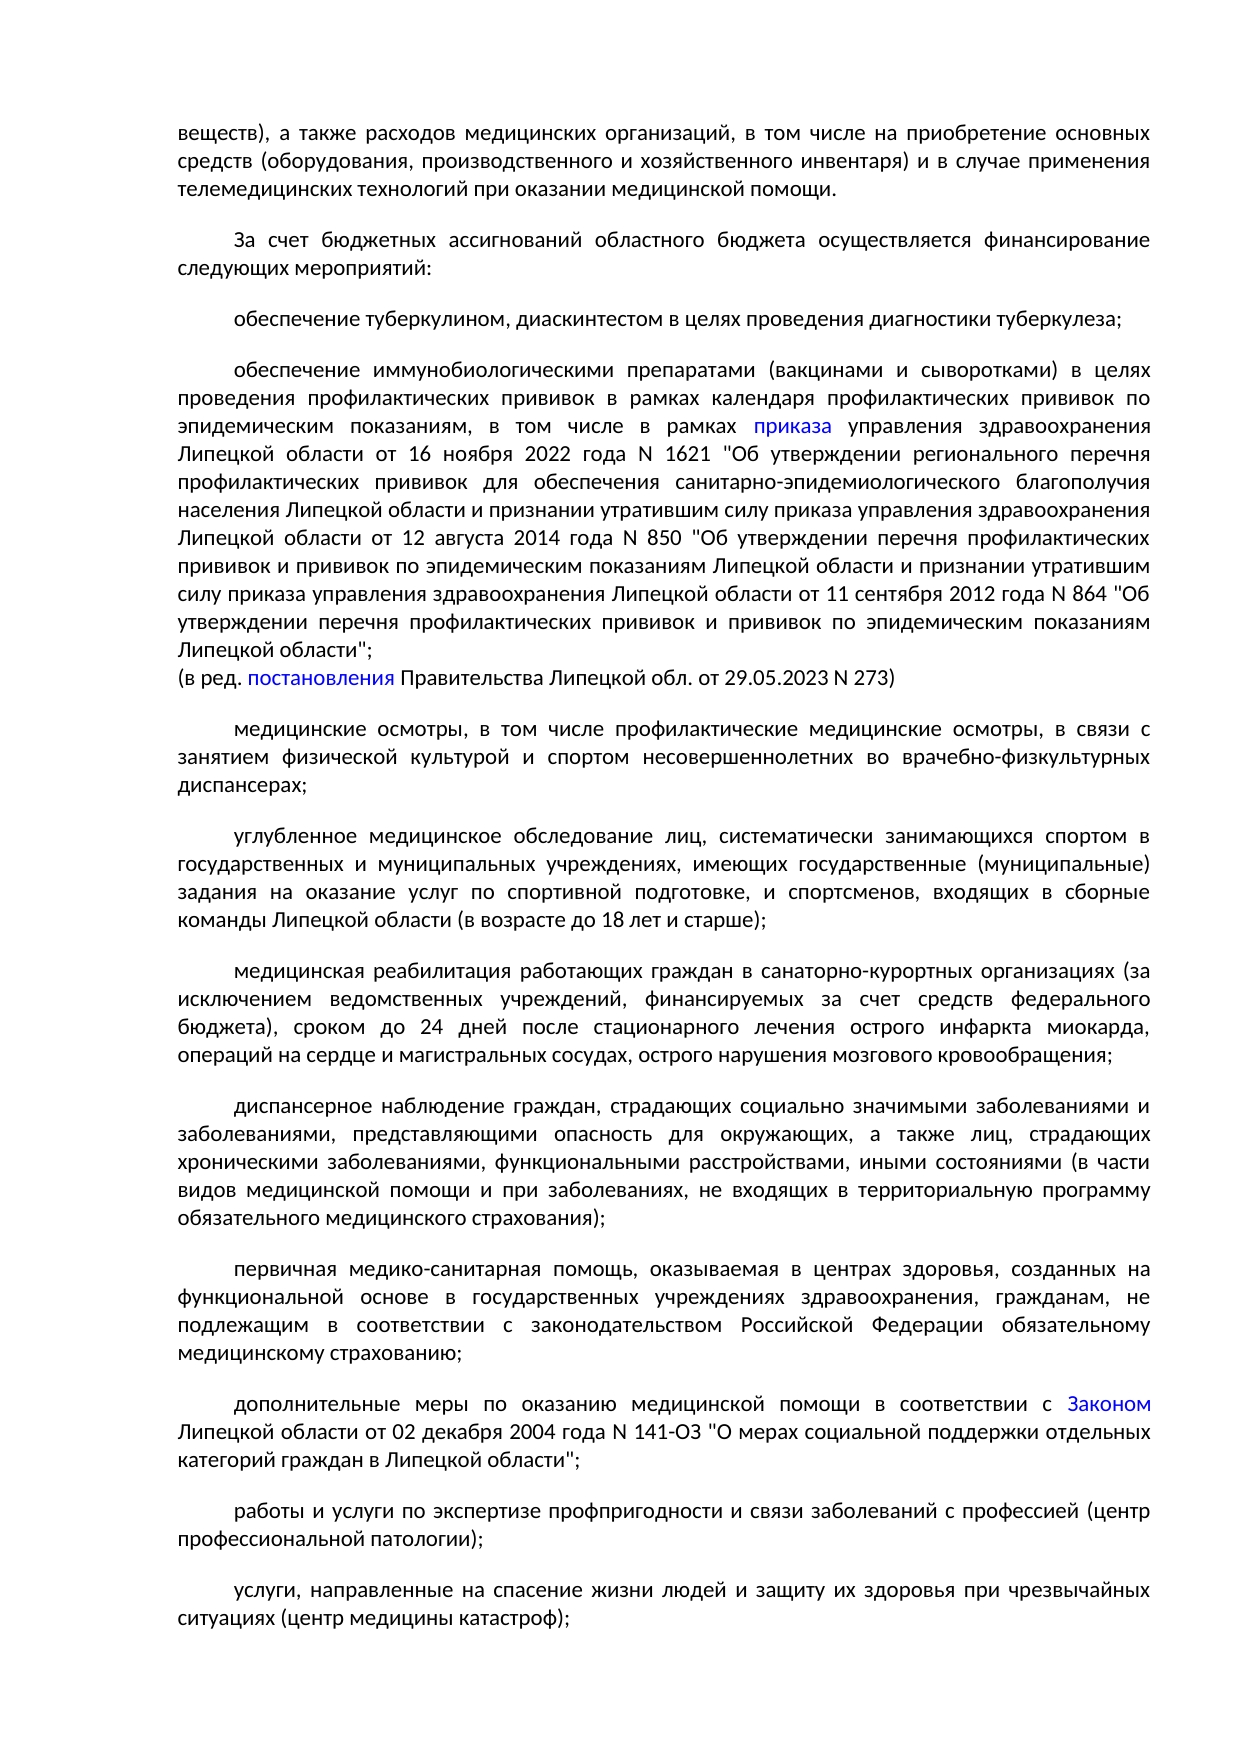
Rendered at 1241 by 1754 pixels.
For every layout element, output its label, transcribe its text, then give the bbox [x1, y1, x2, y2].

text первичная медико-санитарная помощь, оказываемая в центрах здоровья, созданных на функциональной основе в государственных учреждениях здравоохранения, гражданам, не подлежащим в соответствии с законодательством Российской Федерации обязательному медицинскому страхованию; [177, 1254, 1152, 1366]
text услуги, направленные на спасение жизни людей и защиту их здоровья при чрезвычайных ситуациях (центр медицины катастроф); [177, 1575, 1152, 1631]
text дополнительные меры по оказанию медицинской помощи в соответствии с Законом Липецкой области от 02 декабря 2004 года N 141-ОЗ "О мерах социальной поддержки отдельных категорий граждан в Липецкой области"; [177, 1389, 1152, 1473]
text работы и услуги по экспертизе профпригодности и связи заболеваний с профессией (центр профессиональной патологии); [177, 1496, 1152, 1552]
text За счет бюджетных ассигнований областного бюджета осуществляется финансирование следующих мероприятий: [177, 225, 1152, 281]
text диспансерное наблюдение граждан, страдающих социально значимыми заболеваниями и заболеваниями, представляющими опасность для окружающих, а также лиц, страдающих хроническими заболеваниями, функциональными расстройствами, иными состояниями (в части видов медицинской помощи и при заболеваниях, не входящих в территориальную программу обязательного медицинского страхования); [177, 1091, 1152, 1231]
text медицинские осмотры, в том числе профилактические медицинские осмотры, в связи с занятием физической культурой и спортом несовершеннолетних во врачебно-физкультурных диспансерах; [177, 714, 1152, 798]
text (в ред. постановления Правительства Липецкой обл. от 29.05.2023 N 273) [177, 663, 1152, 691]
text обеспечение иммунобиологическими препаратами (вакцинами и сыворотками) в целях проведения профилактических прививок в рамках календаря профилактических прививок по эпидемическим показаниям, в том числе в рамках приказа управления здравоохранения Липецкой области от 16 ноября 2022 года N 1621 "Об утверждении регионального перечня профилактических прививок для обеспечения санитарно-эпидемиологического благополучия населения Липецкой области и признании утратившим силу приказа управления здравоохранения Липецкой области от 12 августа 2014 года N 850 "Об утверждении перечня профилактических прививок и прививок по эпидемическим показаниям Липецкой области и признании утратившим силу приказа управления здравоохранения Липецкой области от 11 сентября 2012 года N 864 "Об утверждении перечня профилактических прививок и прививок по эпидемическим показаниям Липецкой области"; [177, 355, 1152, 663]
text медицинская реабилитация работающих граждан в санаторно-курортных организациях (за исключением ведомственных учреждений, финансируемых за счет средств федерального бюджета), сроком до 24 дней после стационарного лечения острого инфаркта миокарда, операций на сердце и магистральных сосудах, острого нарушения мозгового кровообращения; [177, 956, 1152, 1068]
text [177, 118, 1152, 202]
text обеспечение туберкулином, диаскинтестом в целях проведения диагностики туберкулеза; [177, 304, 1152, 332]
text углубленное медицинское обследование лиц, систематически занимающихся спортом в государственных и муниципальных учреждениях, имеющих государственные (муниципальные) задания на оказание услуг по спортивной подготовке, и спортсменов, входящих в сборные команды Липецкой области (в возрасте до 18 лет и старше); [177, 821, 1152, 933]
